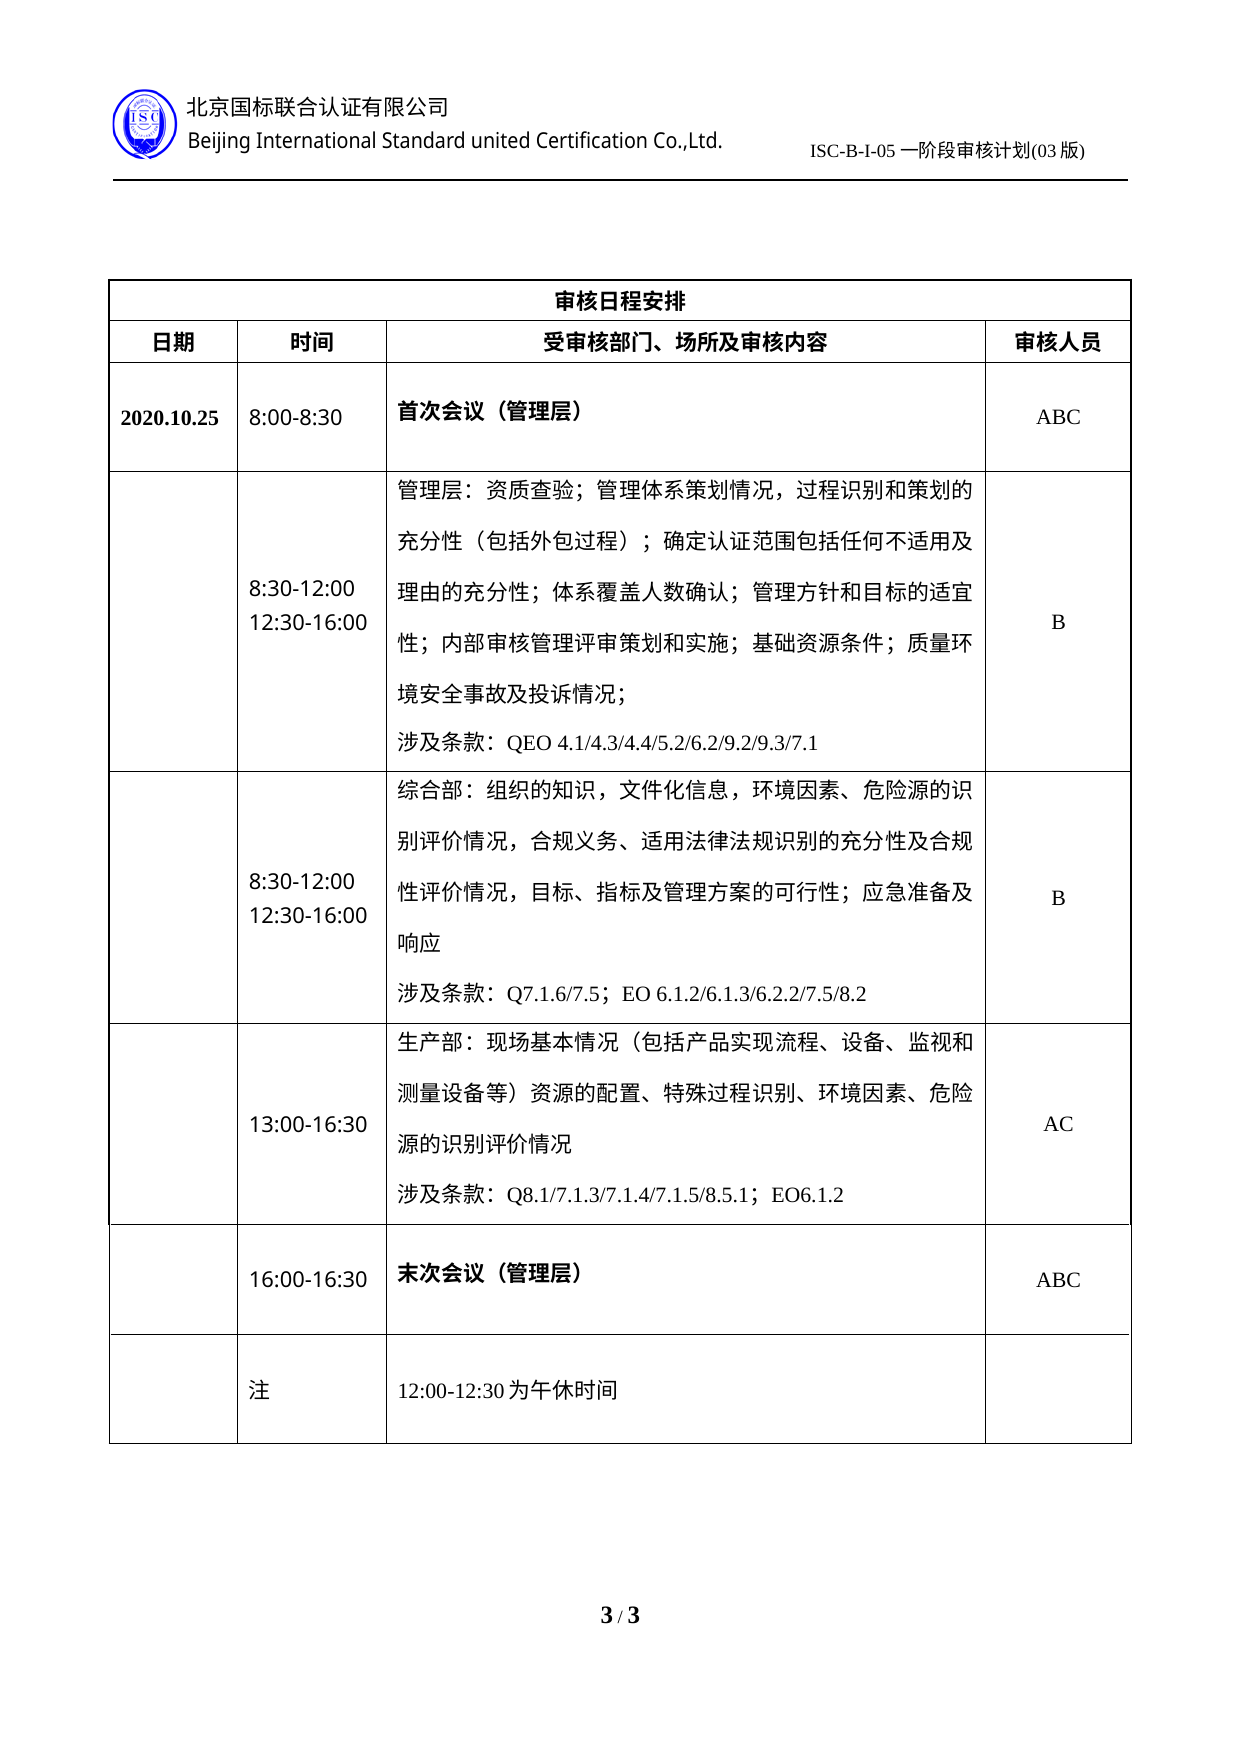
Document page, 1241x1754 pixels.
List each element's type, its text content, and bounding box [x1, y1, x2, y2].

table_cell [110, 1024, 237, 1224]
table_cell B [986, 472, 1130, 771]
table_cell 首次会议（管理层） [387, 363, 985, 471]
table_cell [986, 1334, 1131, 1443]
table_cell 综合部：组织的知识，文件化信息，环境因素、危险源的识别评价情况，合规义务、适用法律法规识别的充分性及合规性评价情况，目标、指标及管理方案的可行性；应急准备及响应 涉及条款：Q7.1.6/7.5；EO 6.1.2/6.1.3/6.2.2/7.5/8.2 [387, 772, 985, 1023]
table_cell 受审核部门、场所及审核内容 [387, 321, 985, 362]
table_cell [110, 772, 237, 1023]
table_cell 2020.10.25 [110, 363, 237, 471]
table_header 审核日程安排 [110, 281, 1130, 320]
table_cell 8:30-12:00 12:30-16:00 [238, 472, 386, 771]
table_cell 生产部：现场基本情况（包括产品实现流程、设备、监视和测量设备等）资源的配置、特殊过程识别、环境因素、危险源的识别评价情况 涉及条款：Q8.1/7.1.3/7.1.4/7.1.5/8.5.1；EO6.1.2 [387, 1024, 985, 1224]
table_cell 时间 [238, 321, 386, 362]
table_cell [110, 1335, 237, 1443]
table_cell 12:00-12:30为午休时间 [387, 1335, 985, 1443]
table_cell 注 [238, 1335, 386, 1443]
table_cell ABC [986, 363, 1130, 471]
table_cell 16:00-16:30 [238, 1225, 386, 1334]
table_cell 8:00-8:30 [238, 363, 386, 471]
table_cell 8:30-12:00 12:30-16:00 [238, 772, 386, 1023]
table_cell [110, 472, 237, 771]
table_cell B [986, 772, 1130, 1023]
table_cell 管理层：资质查验；管理体系策划情况，过程识别和策划的充分性（包括外包过程）；确定认证范围包括任何不适用及理由的充分性；体系覆盖人数确认；管理方针和目标的适宜性；内部审核管理评审策划和实施；基础资源条件；质量环境安全事故及投诉情况； 涉及条款：QEO 4.1/4.3/4.4/5.2/6.2/9.2/9.3/7.1 [387, 472, 985, 771]
table_cell 末次会议（管理层） [387, 1225, 985, 1334]
table_cell ABC [986, 1224, 1131, 1334]
table_cell 13:00-16:30 [238, 1024, 386, 1224]
table_cell 审核人员 [986, 321, 1130, 362]
table_cell 日期 [110, 321, 237, 362]
picture [112, 89, 180, 158]
table_cell [110, 1225, 237, 1334]
table_cell AC [986, 1024, 1130, 1224]
